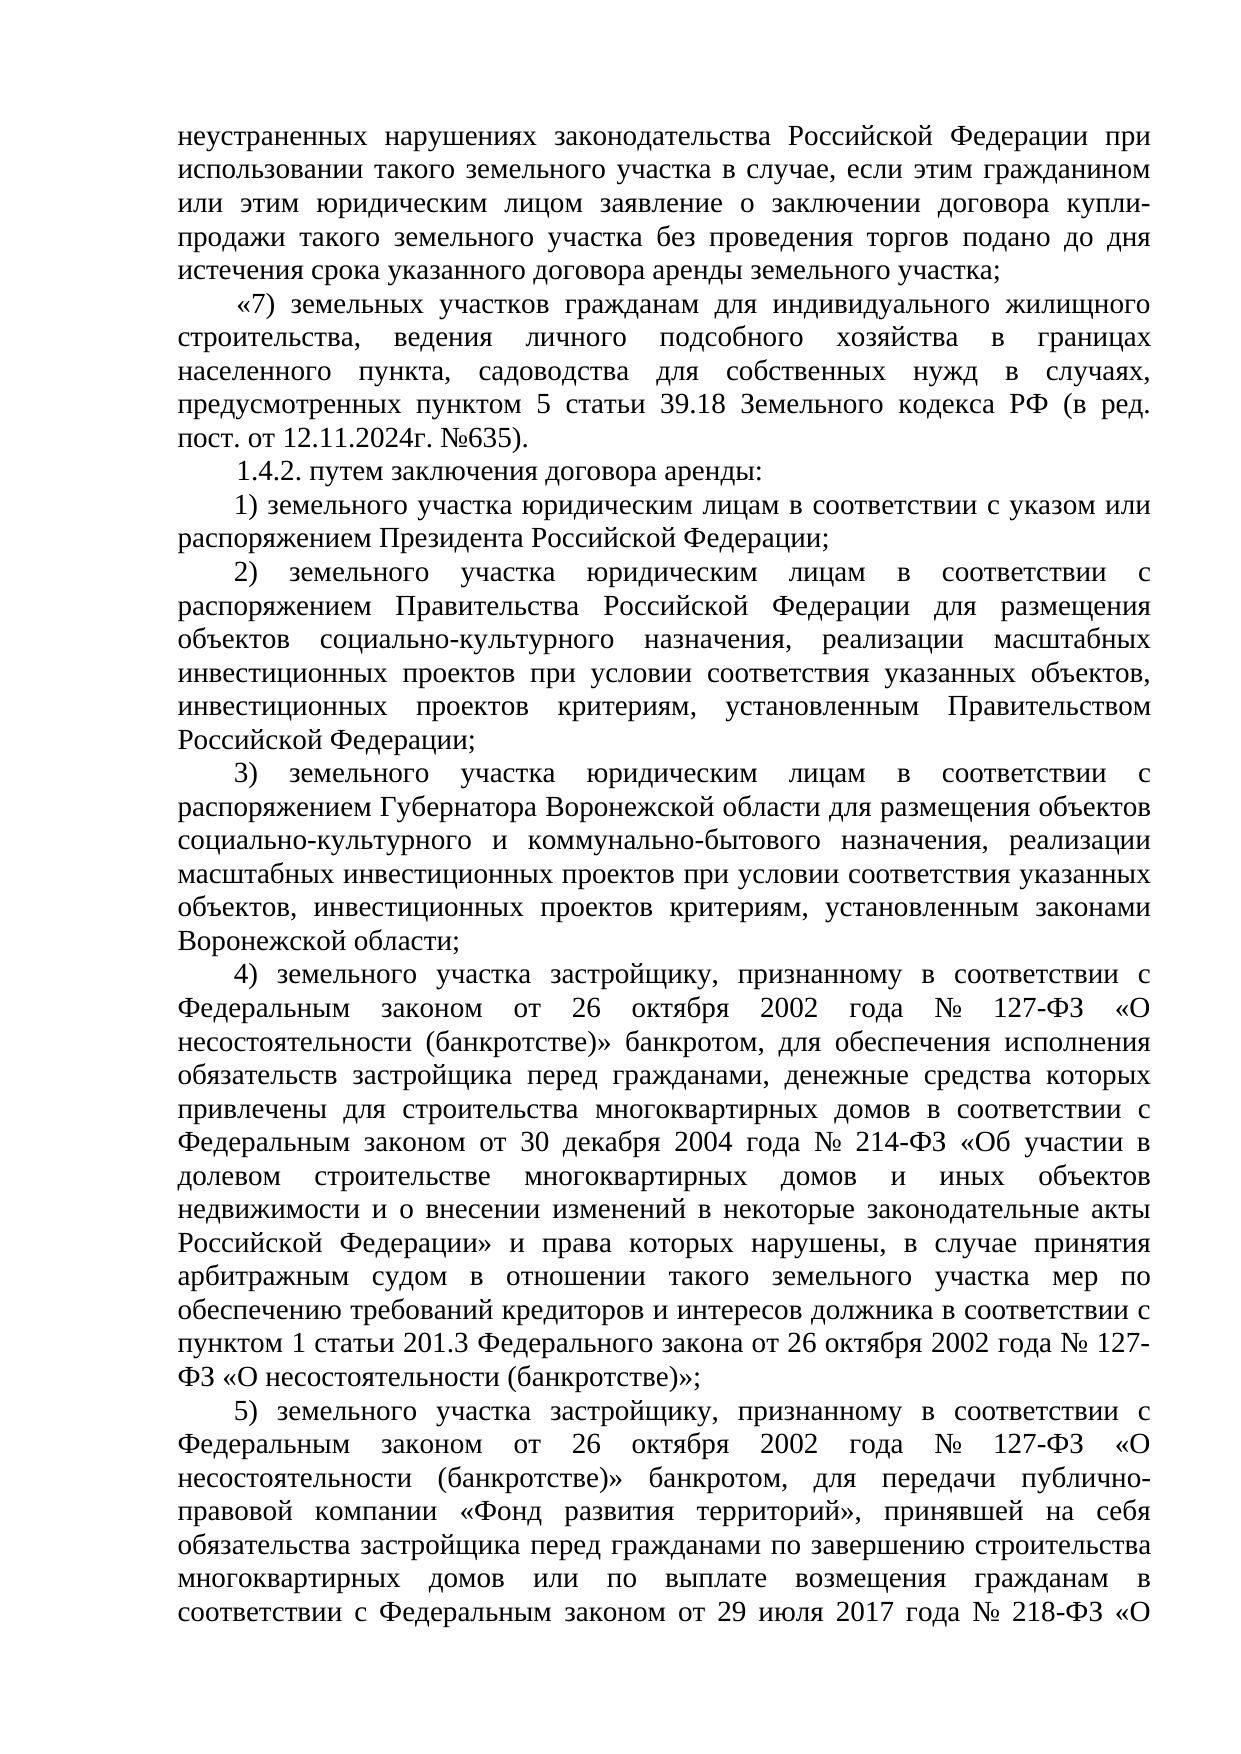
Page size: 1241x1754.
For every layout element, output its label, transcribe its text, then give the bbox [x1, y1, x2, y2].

text 2) земельного участка юридическим лицам в соответствии с распоряжением Правительства Российской Федерации для размещения объектов социально-культурного назначения, реализации масштабных инвестиционных проектов при условии соответствия указанных объектов, инвестиционных проектов критериям, установленным Правительством Российской Федерации; [177, 554, 1152, 755]
text «7) земельных участков гражданам для индивидуального жилищного строительства, ведения личного подсобного хозяйства в границах населенного пункта, садоводства для собственных нужд в случаях, предусмотренных пунктом 5 статьи 39.18 Земельного кодекса РФ (в ред. пост. от 12.11.2024г. №635). [177, 286, 1152, 453]
text 1) земельного участка юридическим лицам в соответствии с указом или распоряжением Президента Российской Федерации; [177, 487, 1152, 554]
text 3) земельного участка юридическим лицам в соответствии с распоряжением Губернатора Воронежской области для размещения объектов социально-культурного и коммунально-бытового назначения, реализации масштабных инвестиционных проектов при условии соответствия указанных объектов, инвестиционных проектов критериям, установленным законами Воронежской области; [177, 755, 1152, 957]
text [177, 118, 1152, 286]
text 1.4.2. путем заключения договора аренды: [177, 453, 1152, 487]
text 4) земельного участка застройщику, признанному в соответствии с Федеральным законом от 26 октября 2002 года № 127-ФЗ «О несостоятельности (банкротстве)» банкротом, для обеспечения исполнения обязательств застройщика перед гражданами, денежные средства которых привлечены для строительства многоквартирных домов в соответствии с Федеральным законом от 30 декабря 2004 года № 214-ФЗ «Об участии в долевом строительстве многоквартирных домов и иных объектов недвижимости и о внесении изменений в некоторые законодательные акты Российской Федерации» и права которых нарушены, в случае принятия арбитражным судом в отношении такого земельного участка мер по обеспечению требований кредиторов и интересов должника в соответствии с пунктом 1 статьи 201.3 Федерального закона от 26 октября 2002 года № 127-ФЗ «О несостоятельности (банкротстве)»; [177, 957, 1152, 1393]
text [177, 1393, 1152, 1627]
